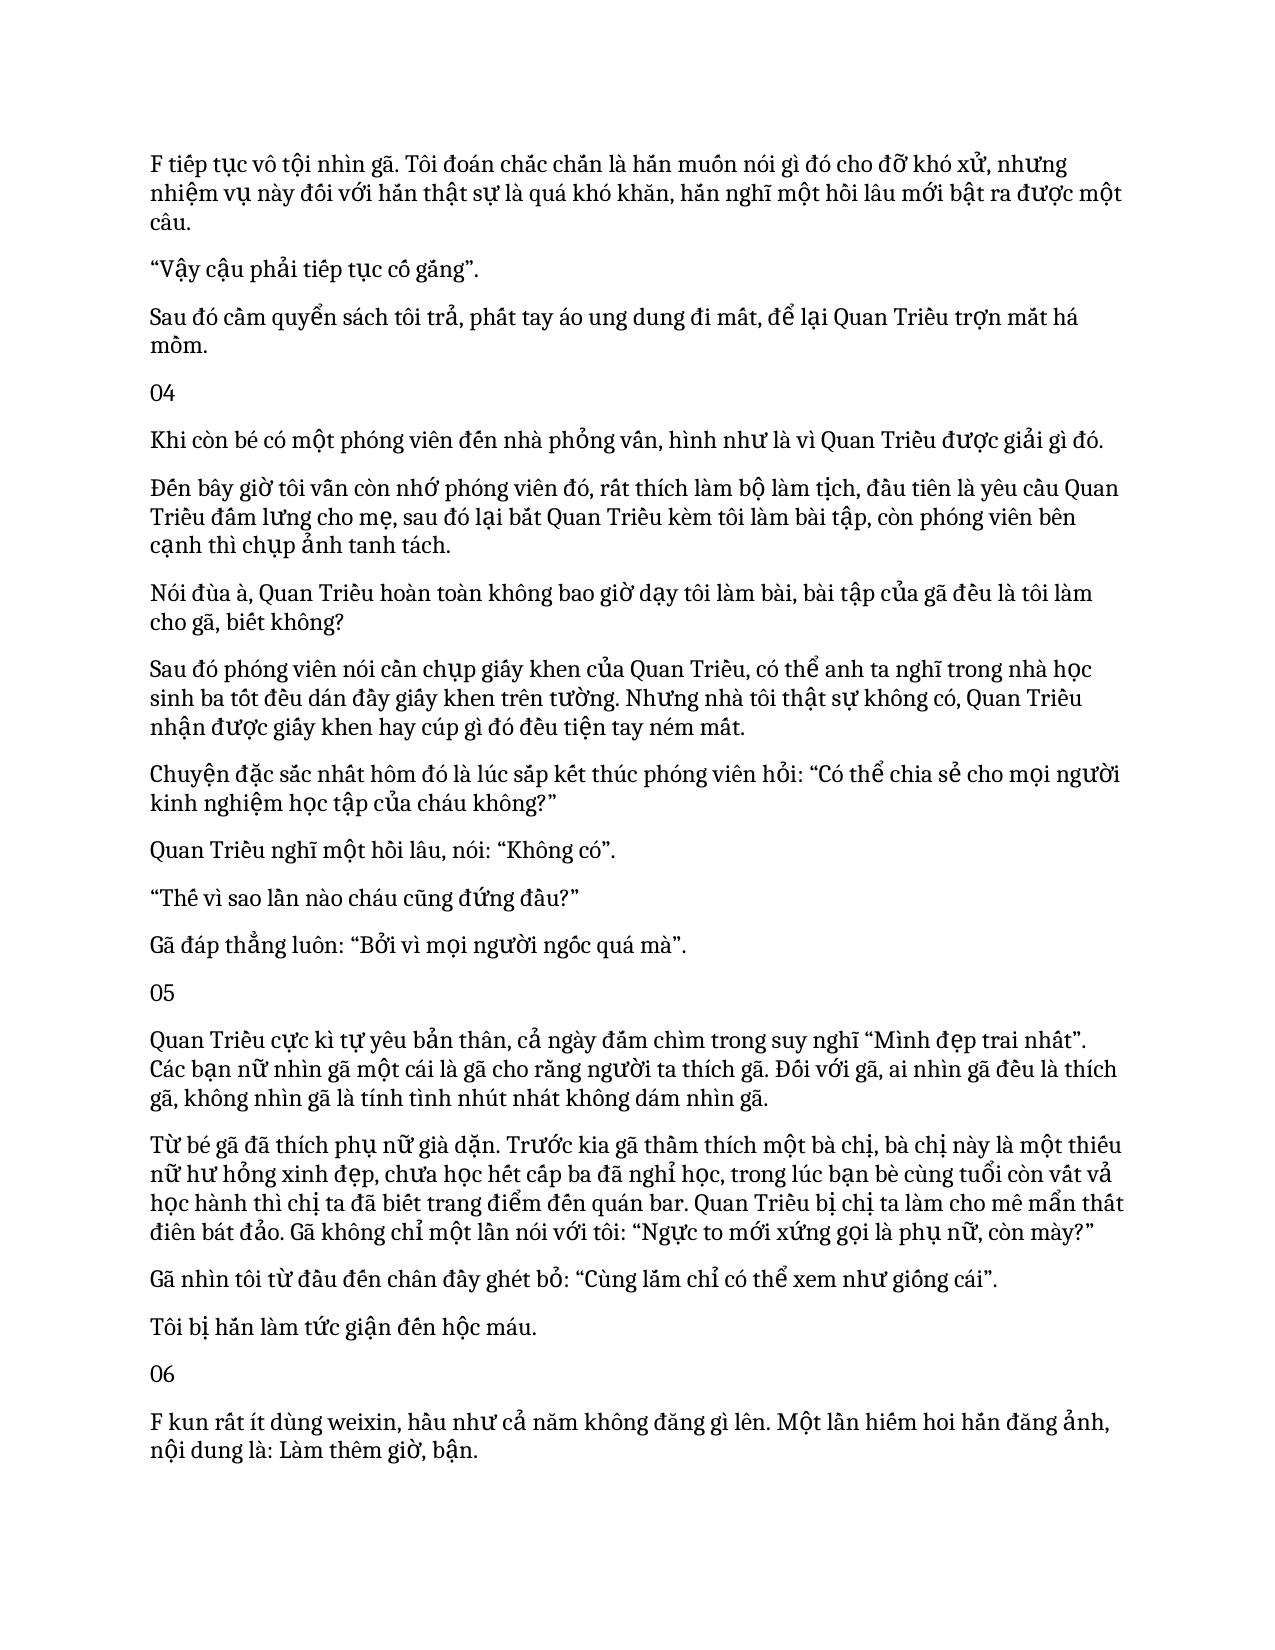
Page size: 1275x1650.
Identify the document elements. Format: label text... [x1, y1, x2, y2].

text Khi còn bé có một phóng viên đến nhà phỏng vấn, hình như là vì Quan Triều được giải gì đó. [150, 426, 1125, 455]
text 05 [150, 979, 1125, 1007]
text Sau đó cầm quyển sách tôi trả, phất tay áo ung dung đi mất, để lại Quan Triều trợn mắt há mồm. [150, 302, 1125, 360]
text Tôi bị hắn làm tức giận đến hộc máu. [150, 1312, 1125, 1341]
text F tiếp tục vô tội nhìn gã. Tôi đoán chắc chắn là hắn muốn nói gì đó cho đỡ khó xử, nhưng nhiệm vụ này đối với hắn thật sự là quá khó khăn, hắn nghĩ một hồi lâu mới bật ra được một câu. [150, 150, 1125, 236]
text “Vậy cậu phải tiếp tục cố gắng”. [150, 255, 1125, 284]
text Gã nhìn tôi từ đầu đến chân đầy ghét bỏ: “Cùng lắm chỉ có thể xem như giống cái”. [150, 1265, 1125, 1294]
text Từ bé gã đã thích phụ nữ già dặn. Trước kia gã thầm thích một bà chị, bà chị này là một thiếu nữ hư hỏng xinh đẹp, chưa học hết cấp ba đã nghỉ học, trong lúc bạn bè cùng tuổi còn vất vả học hành thì chị ta đã biết trang điểm đến quán bar. Quan Triều bị chị ta làm cho mê mẩn thất điên bát đảo. Gã không chỉ một lần nói với tôi: “Ngực to mới xứng gọi là phụ nữ, còn mày?” [150, 1131, 1125, 1246]
text Chuyện đặc sắc nhất hôm đó là lúc sắp kết thúc phóng viên hỏi: “Có thể chia sẻ cho mọi người kinh nghiệm học tập của cháu không?” [150, 760, 1125, 817]
text 06 [150, 1360, 1125, 1389]
text “Thế vì sao lần nào cháu cũng đứng đầu?” [150, 884, 1125, 912]
text Sau đó phóng viên nói cần chụp giấy khen của Quan Triều, có thể anh ta nghĩ trong nhà học sinh ba tốt đều dán đầy giấy khen trên tường. Nhưng nhà tôi thật sự không có, Quan Triều nhận được giấy khen hay cúp gì đó đều tiện tay ném mất. [150, 655, 1125, 741]
text Gã đáp thẳng luôn: “Bởi vì mọi người ngốc quá mà”. [150, 931, 1125, 960]
text Đến bây giờ tôi vẫn còn nhớ phóng viên đó, rất thích làm bộ làm tịch, đầu tiên là yêu cầu Quan Triều đấm lưng cho mẹ, sau đó lại bắt Quan Triều kèm tôi làm bài tập, còn phóng viên bên cạnh thì chụp ảnh tanh tách. [150, 474, 1125, 560]
text 04 [150, 379, 1125, 407]
text Nói đùa à, Quan Triều hoàn toàn không bao giờ dạy tôi làm bài, bài tập của gã đều là tôi làm cho gã, biết không? [150, 579, 1125, 636]
text F kun rất ít dùng weixin, hầu như cả năm không đăng gì lên. Một lần hiếm hoi hắn đăng ảnh, nội dung là: Làm thêm giờ, bận. [150, 1407, 1125, 1465]
text Quan Triều nghĩ một hồi lâu, nói: “Không có”. [150, 836, 1125, 865]
text Quan Triều cực kì tự yêu bản thân, cả ngày đắm chìm trong suy nghĩ “Mình đẹp trai nhất”. Các bạn nữ nhìn gã một cái là gã cho rằng người ta thích gã. Đối với gã, ai nhìn gã đều là thích gã, không nhìn gã là tính tình nhút nhát không dám nhìn gã. [150, 1026, 1125, 1112]
